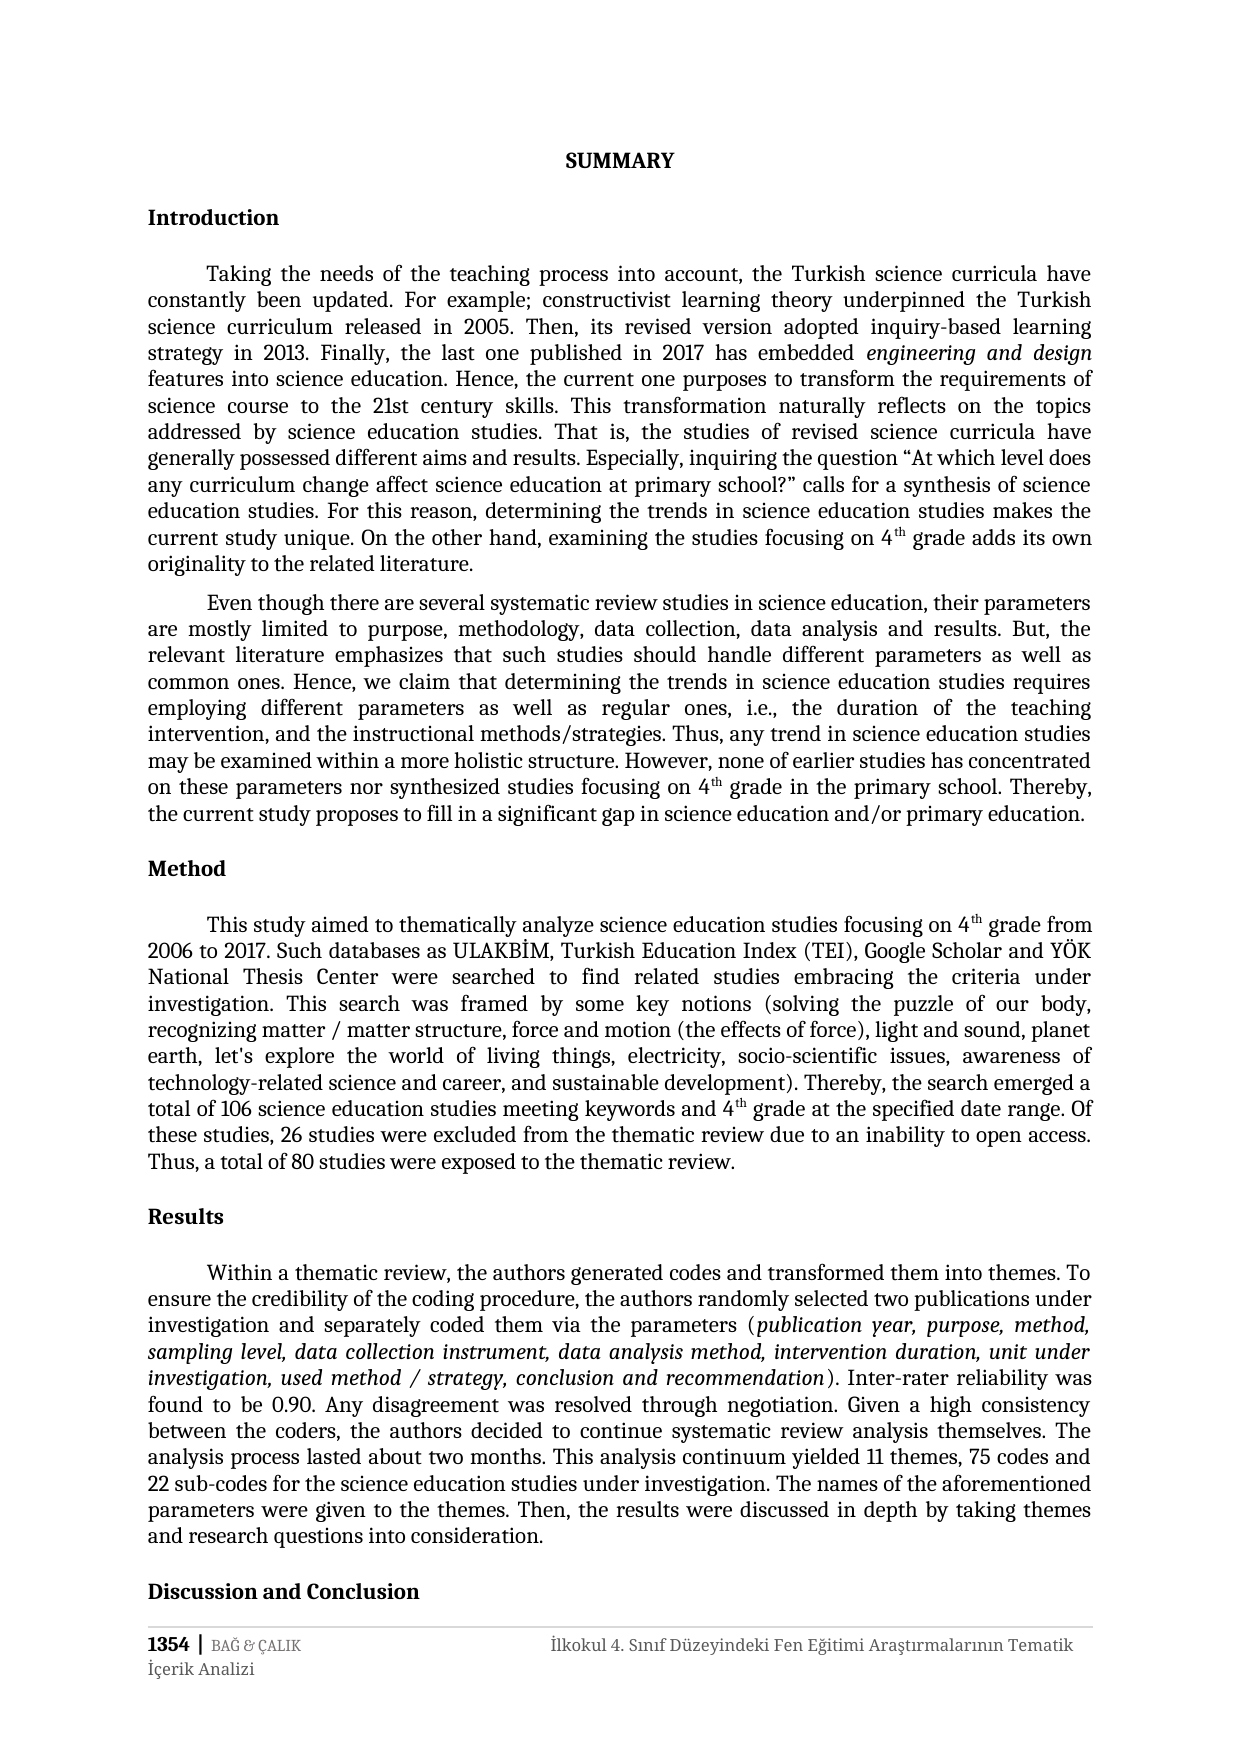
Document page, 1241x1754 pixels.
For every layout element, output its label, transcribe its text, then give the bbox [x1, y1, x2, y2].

text SUMMARY [148, 148, 1093, 174]
text Within a thematic review, the authors generated codes and transformed them into themes. To ensure the credibility of the coding procedure, the authors randomly selected two publications under investigation and separately coded them via the parameters (publication year, purpose, method, sampling level, data collection instrument, data analysis method, intervention duration, unit under investigation, used method / strategy, conclusion and recommendation). Inter-rater reliability was found to be 0.90. Any disagreement was resolved through negotiation. Given a high consistency between the coders, the authors decided to continue systematic review analysis themselves. The analysis process lasted about two months. This analysis continuum yielded 11 themes, 75 codes and 22 sub-codes for the science education studies under investigation. The names of the aforementioned parameters were given to the themes. Then, the results were discussed in depth by taking themes and research questions into consideration. [148, 1259, 1093, 1549]
text Introduction [148, 205, 1093, 232]
text Results [148, 1204, 1093, 1230]
text Taking the needs of the teaching process into account, the Turkish science curricula have constantly been updated. For example; constructivist learning theory underpinned the Turkish science curriculum released in 2005. Then, its revised version adopted inquiry-based learning strategy in 2013. Finally, the last one published in 2017 has embedded engineering and design features into science education. Hence, the current one purposes to transform the requirements of science course to the 21st century skills. This transformation naturally reflects on the topics addressed by science education studies. That is, the studies of revised science curricula have generally possessed different aims and results. Especially, inquiring the question “At which level does any curriculum change affect science education at primary school?” calls for a synthesis of science education studies. For this reason, determining the trends in science education studies makes the current study unique. On the other hand, examining the studies focusing on 4th grade adds its own originality to the related literature. [148, 261, 1093, 577]
text This study aimed to thematically analyze science education studies focusing on 4th grade from 2006 to 2017. Such databases as ULAKBİM, Turkish Education Index (TEI), Google Scholar and YÖK National Thesis Center were searched to find related studies embracing the criteria under investigation. This search was framed by some key notions (solving the puzzle of our body, recognizing matter / matter structure, force and motion (the effects of force), light and sound, planet earth, let's explore the world of living things, electricity, socio-scientific issues, awareness of technology-related science and career, and sustainable development). Thereby, the search emerged a total of 106 science education studies meeting keywords and 4th grade at the specified date range. Of these studies, 26 studies were excluded from the thematic review due to an inability to open access. Thus, a total of 80 studies were exposed to the thematic review. [148, 911, 1093, 1175]
text Discussion and Conclusion [148, 1579, 1093, 1605]
text Even though there are several systematic review studies in science education, their parameters are mostly limited to purpose, methodology, data collection, data analysis and results. But, the relevant literature emphasizes that such studies should handle different parameters as well as common ones. Hence, we claim that determining the trends in science education studies requires employing different parameters as well as regular ones, i.e., the duration of the teaching intervention, and the instructional methods/strategies. Thus, any trend in science education studies may be examined within a more holistic structure. However, none of earlier studies has concentrated on these parameters nor synthesized studies focusing on 4th grade in the primary school. Thereby, the current study proposes to fill in a significant gap in science education and/or primary education. [148, 589, 1093, 827]
text Method [148, 856, 1093, 882]
